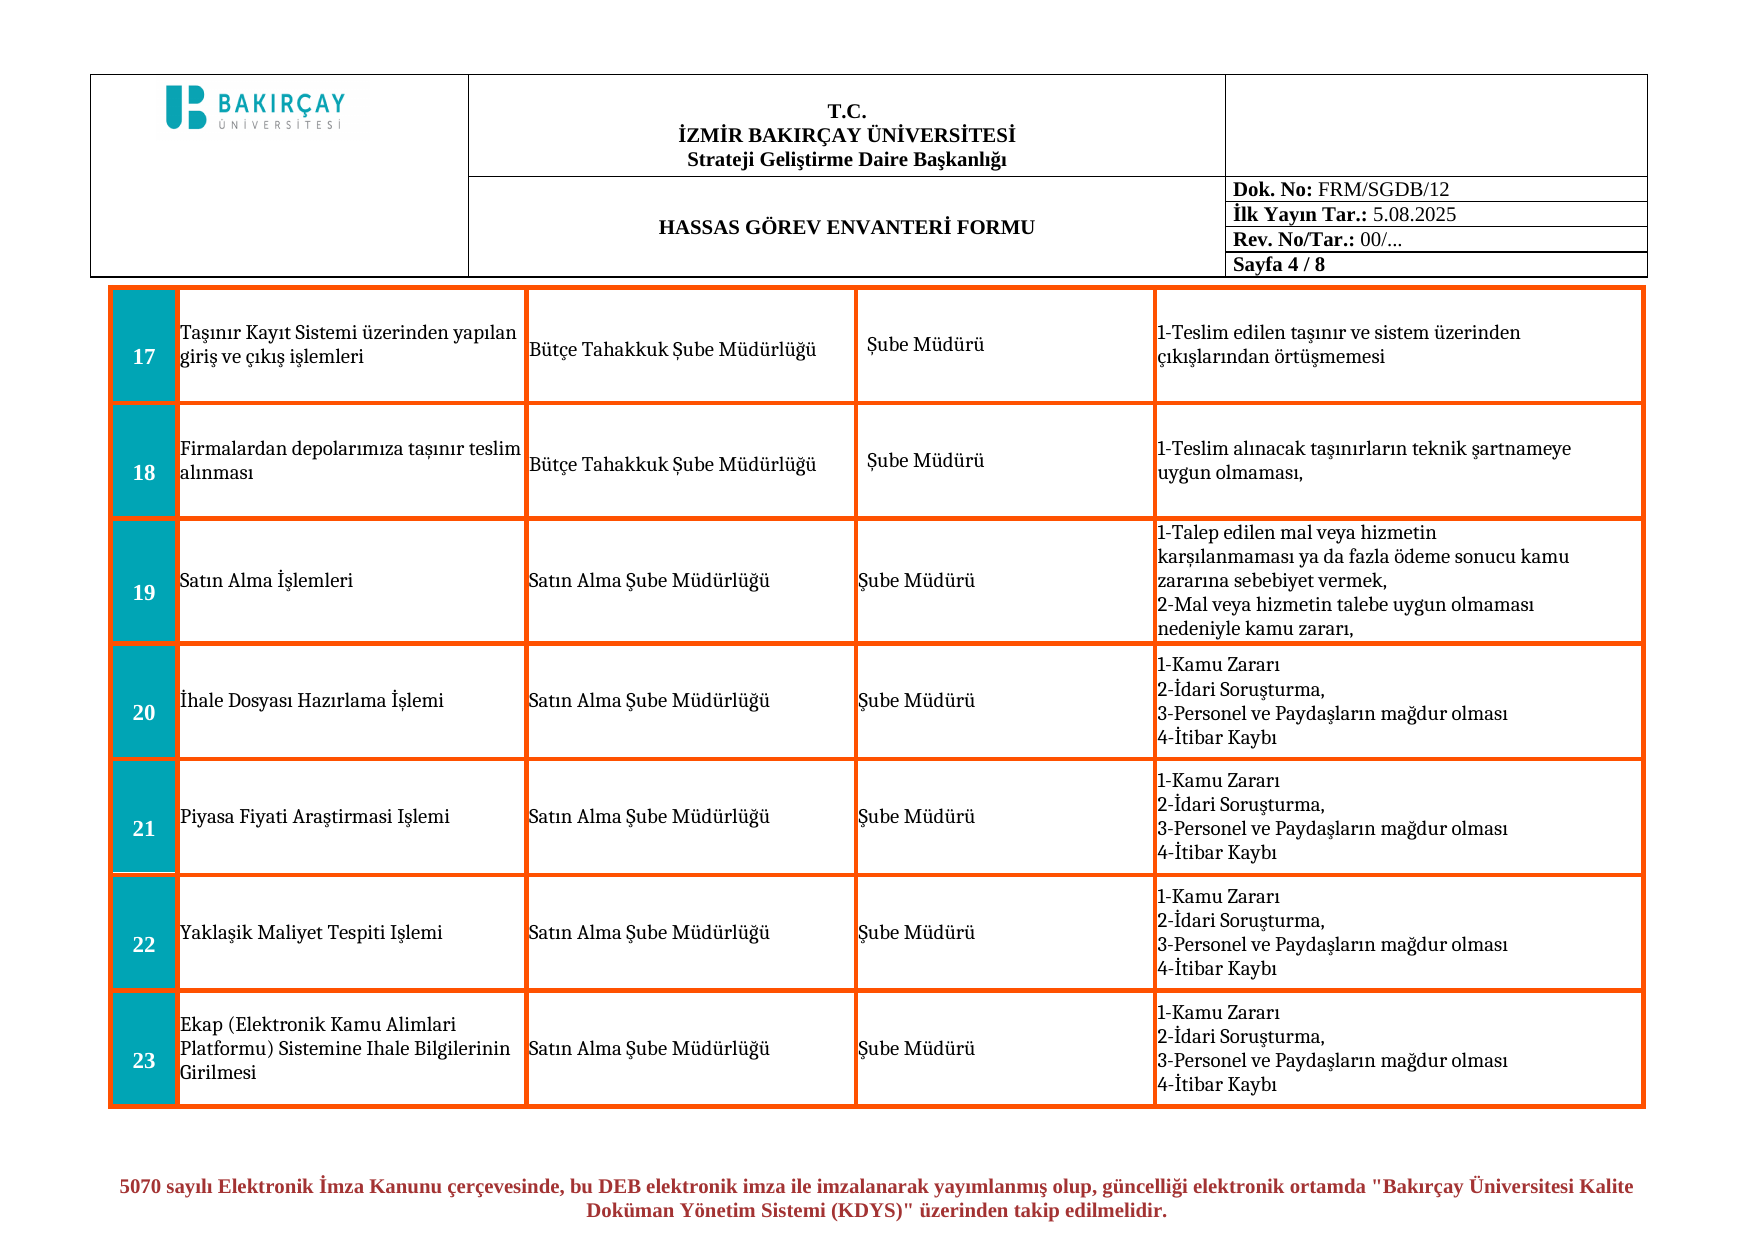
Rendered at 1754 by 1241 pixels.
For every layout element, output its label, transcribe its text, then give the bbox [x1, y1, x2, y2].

table_cell Bütçe Tahakkuk Şube Müdürlüğü [529, 290, 854, 401]
table_cell Satın Alma Şube Müdürlüğü [529, 646, 854, 757]
table_cell 23 [113, 993, 175, 1104]
table_cell 20 [113, 646, 175, 757]
table_cell Yaklaşik Maliyet Tespiti Işlemi [180, 877, 524, 988]
table_cell Satın Alma Şube Müdürlüğü [529, 993, 854, 1104]
table_cell 1-Teslim edilen taşınır ve sistem üzerinden çıkışlarından örtüşmemesi [1157, 290, 1641, 401]
picture [156, 75, 370, 141]
table_cell 19 [113, 521, 175, 641]
table_cell Piyasa Fiyati Araştirmasi Işlemi [180, 761, 524, 872]
table_cell 1-Kamu Zararı 2-İdari Soruşturma, 3-Personel ve Paydaşların mağdur olması 4-İtibar Kaybı [1157, 993, 1641, 1104]
table_cell Taşınır Kayıt Sistemi üzerinden yapılan giriş ve çıkış işlemleri [180, 290, 524, 401]
table_cell 1-Kamu Zararı 2-İdari Soruşturma, 3-Personel ve Paydaşların mağdur olması 4-İtibar Kaybı [1157, 761, 1641, 872]
table_cell 1-Kamu Zararı 2-İdari Soruşturma, 3-Personel ve Paydaşların mağdur olması 4-İtibar Kaybı [1157, 877, 1641, 988]
table_cell 1-Teslim alınacak taşınırların teknik şartnameye uygun olmaması, [1157, 405, 1641, 516]
table_cell Şube Müdürü [858, 993, 1153, 1104]
table_cell 21 [113, 761, 175, 872]
table_cell 1-Kamu Zararı 2-İdari Soruşturma, 3-Personel ve Paydaşların mağdur olması 4-İtibar Kaybı [1157, 646, 1641, 757]
table_cell Bütçe Tahakkuk Şube Müdürlüğü [529, 405, 854, 516]
table_cell Şube Müdürü [858, 761, 1153, 872]
table_cell Şube Müdürü [858, 646, 1153, 757]
table_cell Satın Alma İşlemleri [180, 521, 524, 641]
table_cell 1-Talep edilen mal veya hizmetin karşılanmaması ya da fazla ödeme sonucu kamu zararına sebebiyet vermek, 2-Mal veya hizmetin talebe uygun olmaması nedeniyle kamu zararı, [1157, 521, 1641, 641]
table_cell Satın Alma Şube Müdürlüğü [529, 521, 854, 641]
table_cell 18 [113, 405, 175, 516]
table_cell Şube Müdürü [858, 877, 1153, 988]
table_cell Ekap (Elektronik Kamu Alimlari Platformu) Sistemine Ihale Bilgilerinin Girilmesi [180, 993, 524, 1104]
table_cell Satın Alma Şube Müdürlüğü [529, 877, 854, 988]
table_cell 17 [113, 290, 175, 401]
table_cell Şube Müdürü [858, 290, 1153, 401]
table_cell 22 [113, 877, 175, 988]
table_cell Satın Alma Şube Müdürlüğü [529, 761, 854, 872]
table_cell İhale Dosyası Hazırlama İşlemi [180, 646, 524, 757]
table_cell Firmalardan depolarımıza taşınır teslim alınması [180, 405, 524, 516]
table_cell Şube Müdürü [858, 521, 1153, 641]
table_cell Şube Müdürü [858, 405, 1153, 516]
